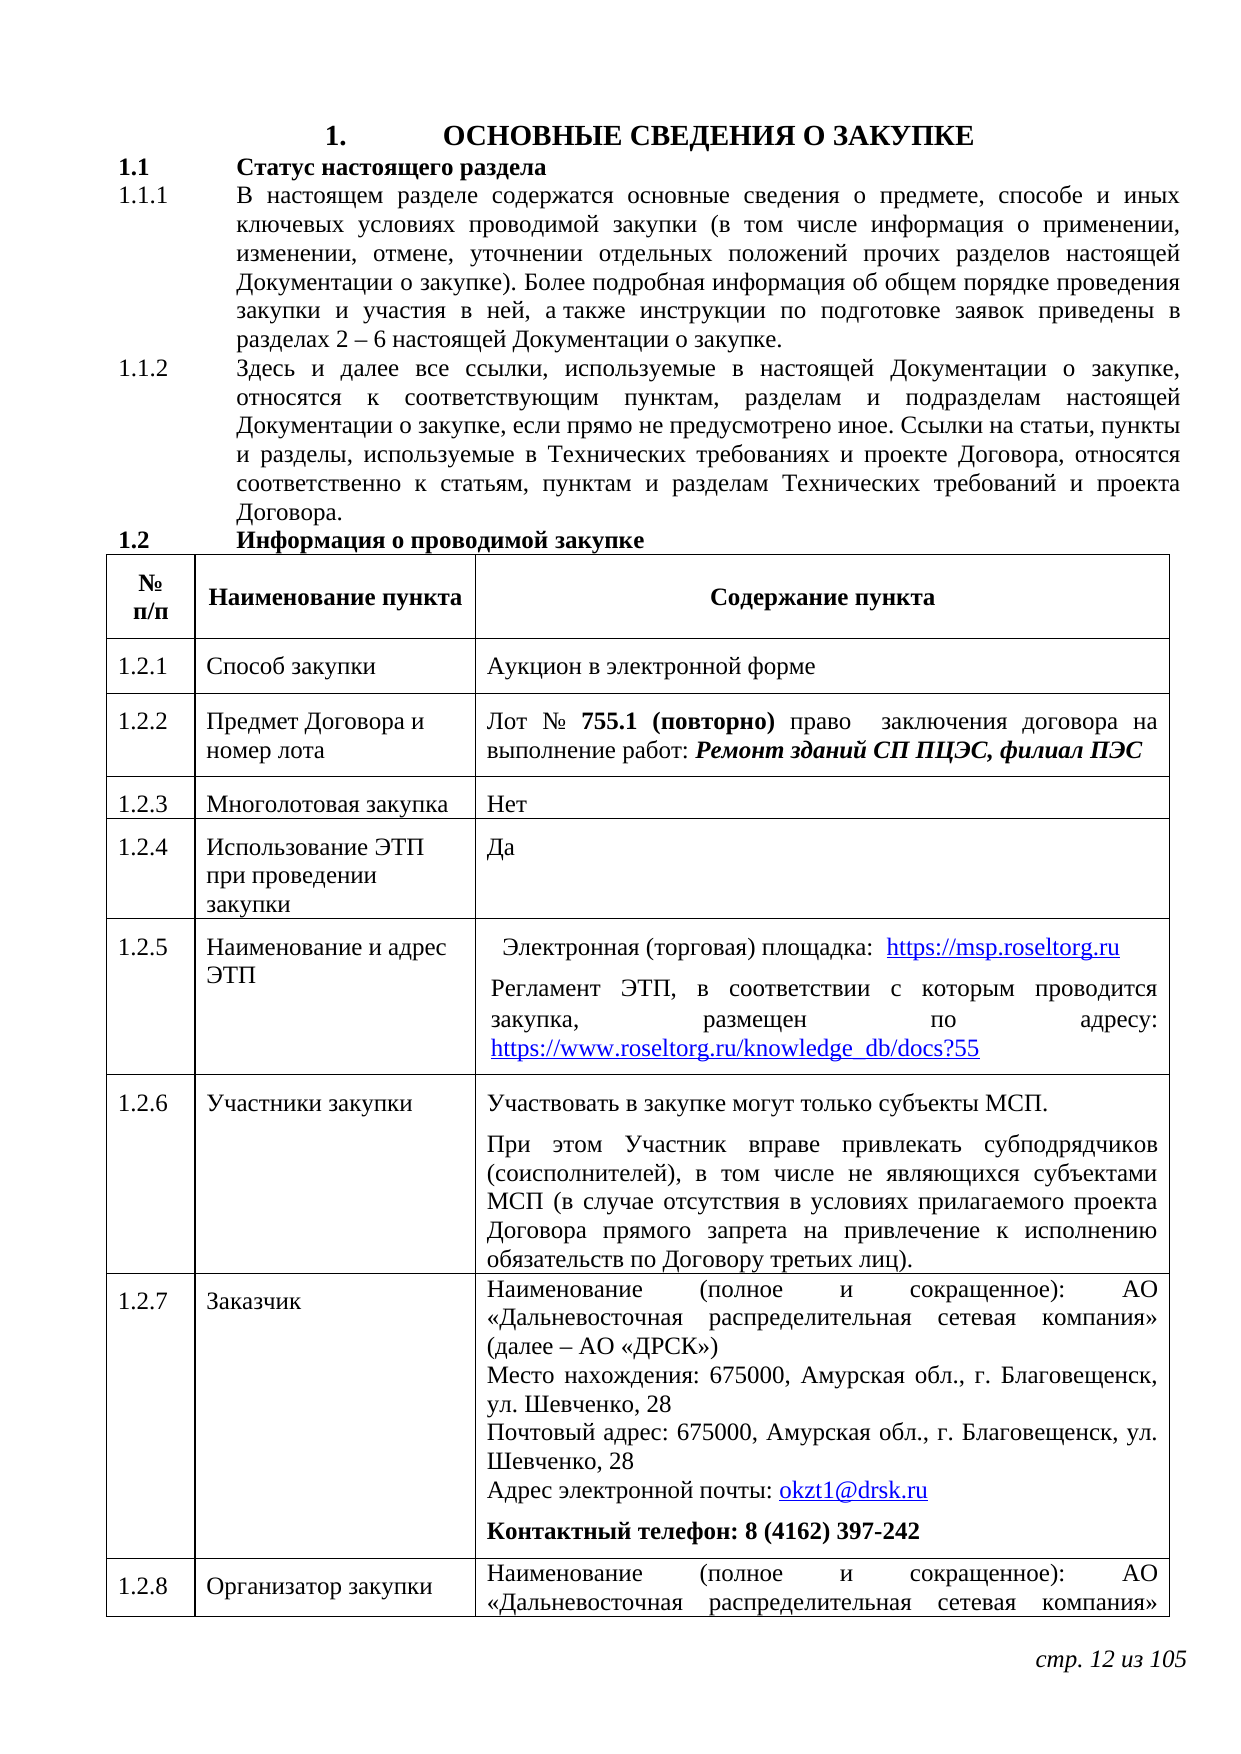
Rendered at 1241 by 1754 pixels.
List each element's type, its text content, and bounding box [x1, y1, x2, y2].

table_header № п/п [107, 555, 194, 638]
table_header Содержание пункта [476, 555, 1169, 638]
table_cell [107, 919, 194, 1074]
subtitle ОСНОВНЫЕ СВЕДЕНИЯ О ЗАКУПКЕ [118, 118, 1181, 152]
list Здесь и далее все ссылки, используемые в настоящей Документации о закупке, относятся к соответствующим пунктам, разделам и подразделам настоящей Документации о закупке, если прямо не предусмотрено иное. Ссылки на статьи, пункты и разделы, используемые в Технических требованиях и проекте Договора, относятся соответственно к статьям, пунктам и разделам Технических требований и проекта Договора. [118, 353, 1181, 525]
table_cell [107, 1559, 194, 1616]
table_cell Заказчик [196, 1274, 475, 1557]
table_cell Электронная (торговая) площадка: https://msp.roseltorg.ru Регламент ЭТП, в соответствии с которым проводится закупка, размещен по адресу: https://www.roseltorg.ru/knowledge_db/docs?55 [476, 919, 1169, 1074]
table_cell Наименование и адрес ЭТП [196, 919, 475, 1074]
table_cell [107, 639, 194, 692]
table_cell Лот № 755.1 (повторно) право заключения договора на выполнение работ: Ремонт зданий СП ПЦЭС, филиал ПЭС [476, 694, 1169, 776]
list В настоящем разделе содержатся основные сведения о предмете, способе и иных ключевых условиях проводимой закупки (в том числе информация о применении, изменении, отмене, уточнении отдельных положений прочих разделов настоящей Документации о закупке). Более подробная информация об общем порядке проведения закупки и участия в ней, а также инструкции по подготовке заявок приведены в разделах 2 – 6 настоящей Документации о закупке. [118, 180, 1181, 353]
table_cell Да [476, 819, 1169, 918]
table_cell Способ закупки [196, 639, 475, 692]
table_cell [107, 694, 194, 776]
table_cell Нет [476, 777, 1169, 818]
subtitle Информация о проводимой закупке [118, 525, 1181, 554]
table_header Наименование пункта [196, 555, 475, 638]
subtitle Статус настоящего раздела [118, 152, 1181, 180]
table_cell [476, 1559, 1169, 1616]
table_cell [107, 819, 194, 918]
table_cell Участвовать в закупке могут только субъекты МСП. При этом Участник вправе привлекать субподрядчиков (соисполнителей), в том числе не являющихся субъектами МСП (в случае отсутствия в условиях прилагаемого проекта Договора прямого запрета на привлечение к исполнению обязательств по Договору третьих лиц). [476, 1075, 1169, 1273]
table_cell [107, 777, 194, 818]
table_cell Использование ЭТП при проведении закупки [196, 819, 475, 918]
table_cell Многолотовая закупка [196, 777, 475, 818]
table_cell Организатор закупки [196, 1559, 475, 1616]
table_cell Предмет Договора и номер лота [196, 694, 475, 776]
table_cell Аукцион в электронной форме [476, 639, 1169, 692]
table_cell [107, 1274, 194, 1557]
table_cell Участники закупки [196, 1075, 475, 1273]
table_cell [107, 1075, 194, 1273]
